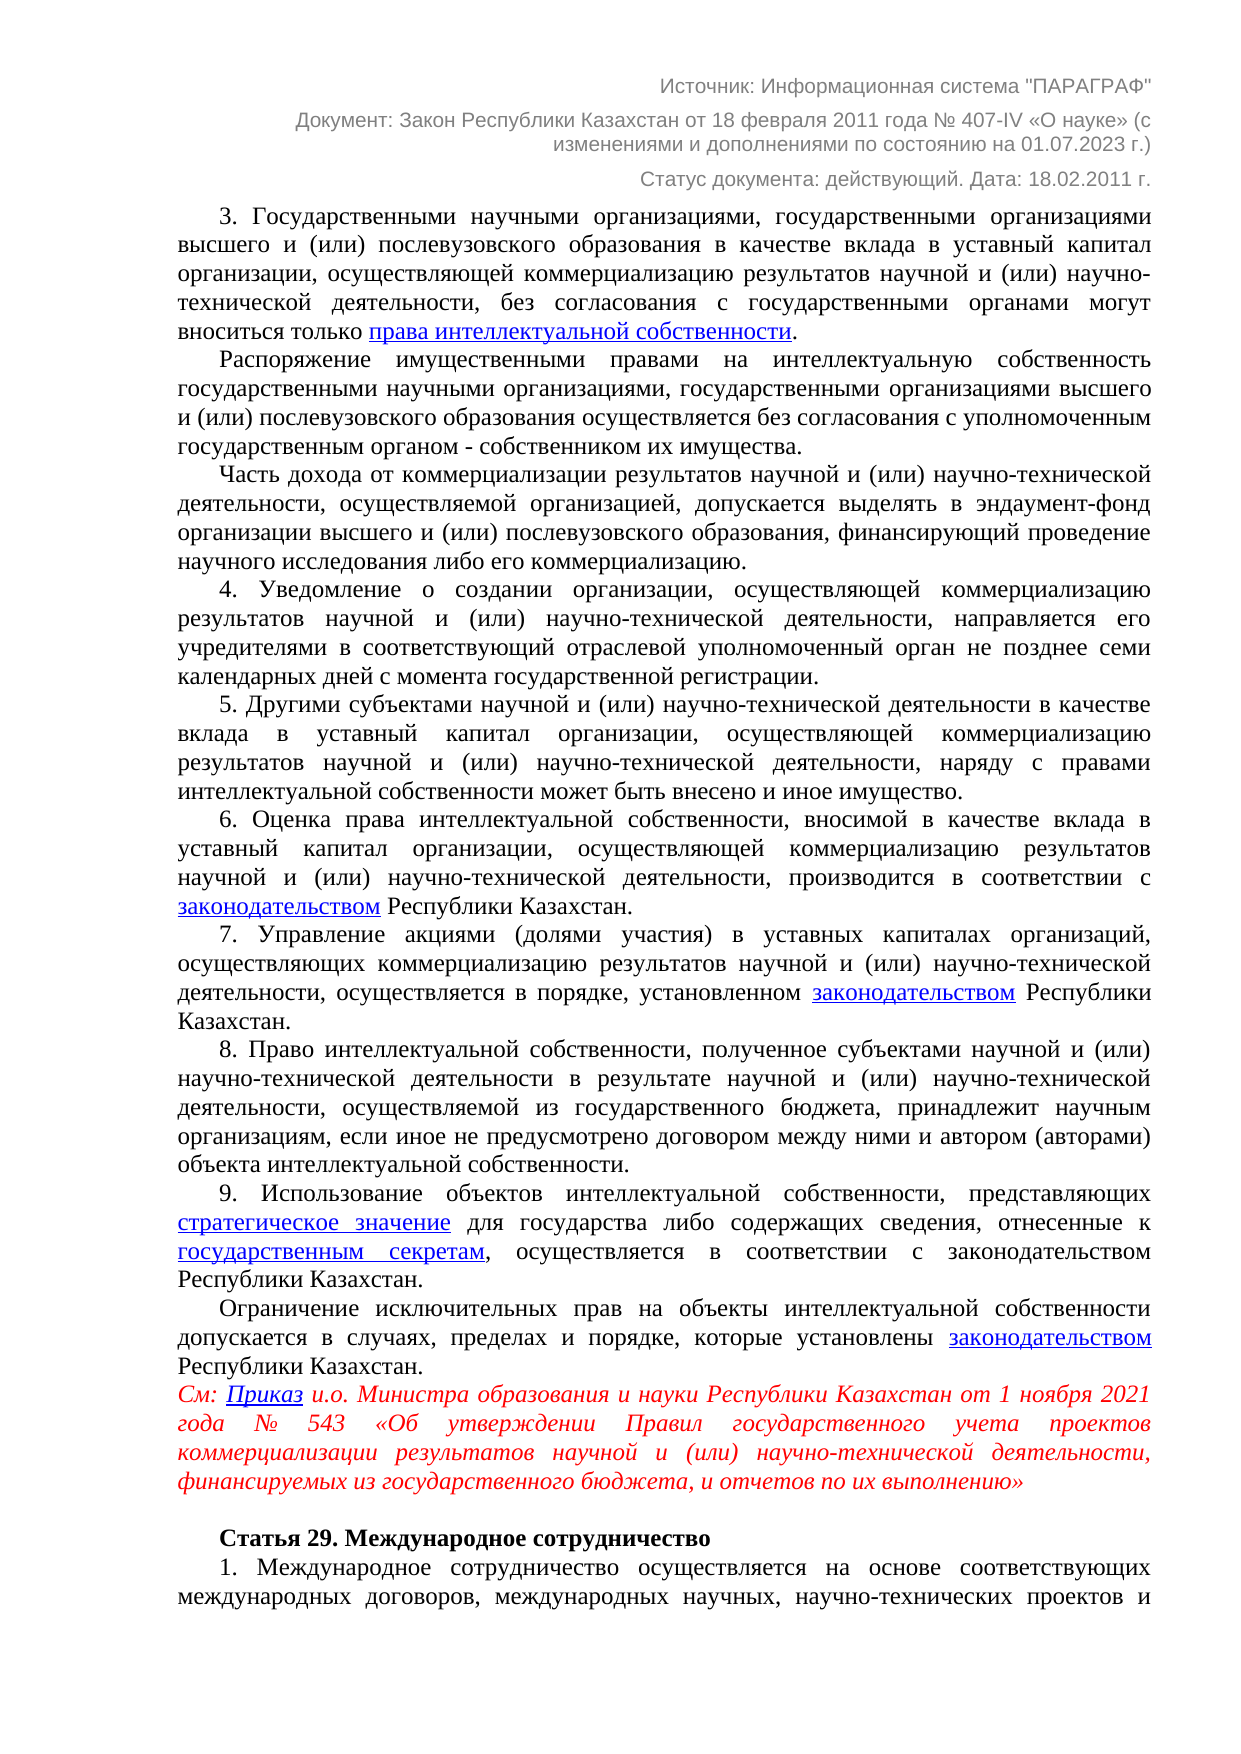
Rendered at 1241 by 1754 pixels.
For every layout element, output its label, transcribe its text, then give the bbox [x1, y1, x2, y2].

text См: Приказ и.о. Министра образования и науки Республики Казахстан от 1 ноября 2021 года № 543 «Об утверждении Правил государственного учета проектов коммерциализации результатов научной и (или) научно-технической деятельности, финансируемых из государственного бюджета, и отчетов по их выполнению» [177, 1379, 1152, 1494]
text 7. Управление акциями (долями участия) в уставных капиталах организаций, осуществляющих коммерциализацию результатов научной и (или) научно-технической деятельности, осуществляется в порядке, установленном законодательством Республики Казахстан. [177, 919, 1152, 1034]
text 6. Оценка права интеллектуальной собственности, вносимой в качестве вклада в уставный капитал организации, осуществляющей коммерциализацию результатов научной и (или) научно-технической деятельности, производится в соответствии с законодательством Республики Казахстан. [177, 804, 1152, 919]
text 4. Уведомление о создании организации, осуществляющей коммерциализацию результатов научной и (или) научно-технической деятельности, направляется его учредителями в соответствующий отраслевой уполномоченный орган не позднее семи календарных дней с момента государственной регистрации. [177, 574, 1152, 689]
text Распоряжение имущественными правами на интеллектуальную собственность государственными научными организациями, государственными организациями высшего и (или) послевузовского образования осуществляется без согласования с уполномоченным государственным органом - собственником их имущества. [177, 344, 1152, 459]
text 9. Использование объектов интеллектуальной собственности, представляющих стратегическое значение для государства либо содержащих сведения, отнесенные к государственным секретам, осуществляется в соответствии с законодательством Республики Казахстан. [177, 1178, 1152, 1293]
text Статья 29. Международное сотрудничество [219, 1523, 1152, 1552]
text Ограничение исключительных прав на объекты интеллектуальной собственности допускается в случаях, пределах и порядке, которые установлены законодательством Республики Казахстан. [177, 1293, 1152, 1379]
text 3. Государственными научными организациями, государственными организациями высшего и (или) послевузовского образования в качестве вклада в уставный капитал организации, осуществляющей коммерциализацию результатов научной и (или) научно-технической деятельности, без согласования с государственными органами могут вноситься только права интеллектуальной собственности. [177, 201, 1152, 344]
text Часть дохода от коммерциализации результатов научной и (или) научно-технической деятельности, осуществляемой организацией, допускается выделять в эндаумент-фонд организации высшего и (или) послевузовского образования, финансирующий проведение научного исследования либо его коммерциализацию. [177, 459, 1152, 574]
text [177, 1552, 1152, 1609]
text 5. Другими субъектами научной и (или) научно-технической деятельности в качестве вклада в уставный капитал организации, осуществляющей коммерциализацию результатов научной и (или) научно-технической деятельности, наряду с правами интеллектуальной собственности может быть внесено и иное имущество. [177, 689, 1152, 804]
text 8. Право интеллектуальной собственности, полученное субъектами научной и (или) научно-технической деятельности в результате научной и (или) научно-технической деятельности, осуществляемой из государственного бюджета, принадлежит научным организациям, если иное не предусмотрено договором между ними и автором (авторами) объекта интеллектуальной собственности. [177, 1034, 1152, 1178]
